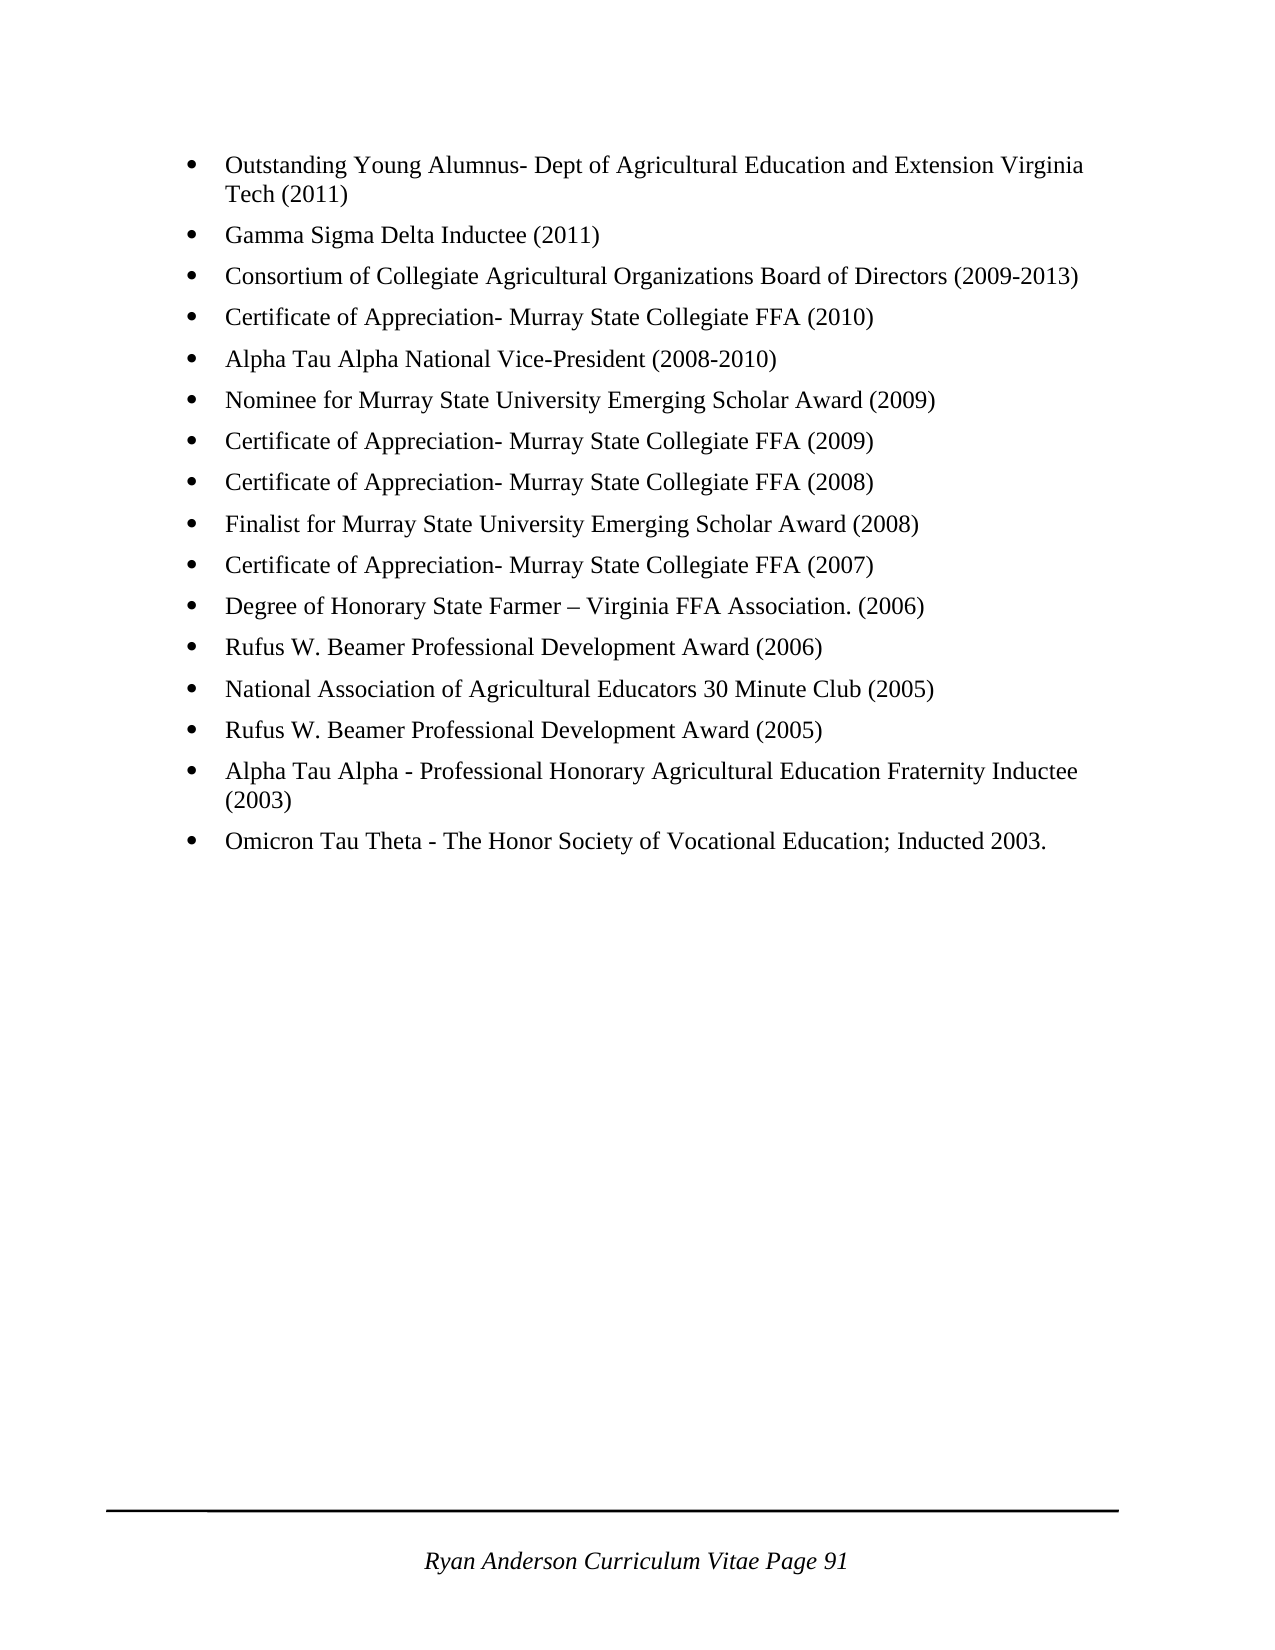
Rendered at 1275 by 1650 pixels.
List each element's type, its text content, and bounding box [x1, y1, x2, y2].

list Omicron Tau Theta - The Honor Society of Vocational Education; Inducted 2003. [187, 826, 1125, 855]
list National Association of Agricultural Educators 30 Minute Club (2005) [187, 674, 1125, 702]
list Rufus W. Beamer Professional Development Award (2006) [187, 632, 1125, 661]
list Alpha Tau Alpha National Vice-President (2008-2010) [187, 344, 1125, 372]
list Rufus W. Beamer Professional Development Award (2005) [187, 715, 1125, 744]
list Gamma Sigma Delta Inductee (2011) [187, 220, 1125, 249]
list Alpha Tau Alpha - Professional Honorary Agricultural Education Fraternity Inductee (2003) [187, 756, 1125, 814]
list Outstanding Young Alumnus- Dept of Agricultural Education and Extension Virginia Tech (2011) [187, 150, 1125, 207]
list Finalist for Murray State University Emerging Scholar Award (2008) [187, 509, 1125, 537]
list Certificate of Appreciation- Murray State Collegiate FFA (2010) [187, 302, 1125, 331]
list Nominee for Murray State University Emerging Scholar Award (2009) [187, 385, 1125, 414]
list Degree of Honorary State Farmer – Virginia FFA Association. (2006) [187, 591, 1125, 620]
list Consortium of Collegiate Agricultural Organizations Board of Directors (2009-2013) [187, 261, 1125, 290]
list Certificate of Appreciation- Murray State Collegiate FFA (2008) [187, 467, 1125, 496]
list Certificate of Appreciation- Murray State Collegiate FFA (2007) [187, 550, 1125, 579]
list Certificate of Appreciation- Murray State Collegiate FFA (2009) [187, 426, 1125, 455]
